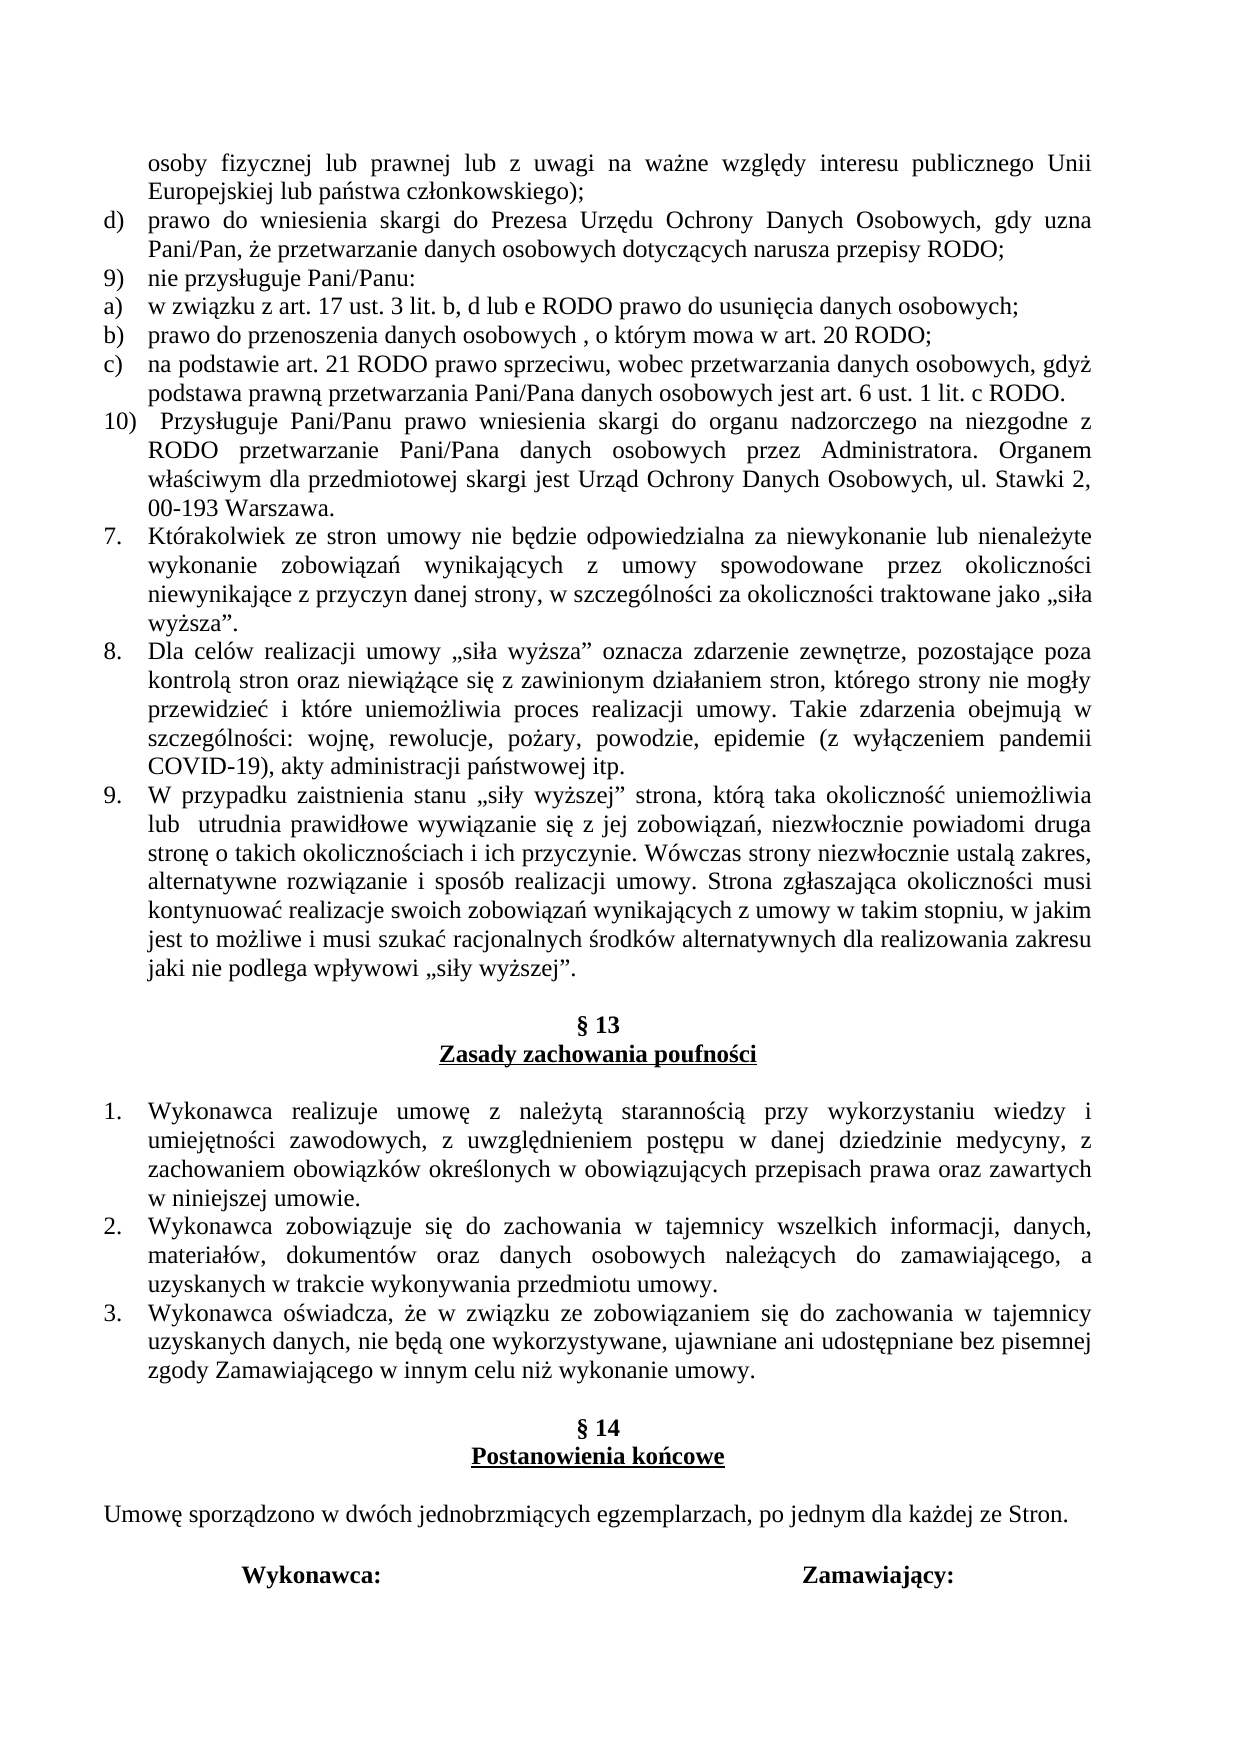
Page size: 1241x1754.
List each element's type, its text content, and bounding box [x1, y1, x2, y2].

list Dla celów realizacji umowy „siła wyższa” oznacza zdarzenie zewnętrze, pozostające poza kontrolą stron oraz niewiążące się z zawinionym działaniem stron, którego strony nie mogły przewidzieć i które uniemożliwia proces realizacji umowy. Takie zdarzenia obejmują w szczególności: wojnę, rewolucje, pożary, powodzie, epidemie (z wyłączeniem pandemii COVID-19), akty administracji państwowej itp. [103, 636, 1093, 780]
list prawo do wniesienia skargi do Prezesa Urzędu Ochrony Danych Osobowych, gdy uzna Pani/Pan, że przetwarzanie danych osobowych dotyczących narusza przepisy RODO; [103, 205, 1093, 263]
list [103, 148, 1093, 205]
list nie przysługuje Pani/Panu: [103, 263, 1093, 291]
text 3. Wykonawca oświadcza, że w związku ze zobowiązaniem się do zachowania w tajemnicy uzyskanych danych, nie będą one wykorzystywane, ujawniane ani udostępniane bez pisemnej zgody Zamawiającego w innym celu niż wykonanie umowy. [103, 1298, 1093, 1384]
list Którakolwiek ze stron umowy nie będzie odpowiedzialna za niewykonanie lub nienależyte wykonanie zobowiązań wynikających z umowy spowodowane przez okoliczności niewynikające z przyczyn danej strony, w szczególności za okoliczności traktowane jako „siła wyższa”. [103, 521, 1093, 636]
text § 13 [103, 1010, 1093, 1039]
list prawo do przenoszenia danych osobowych , o którym mowa w art. 20 RODO; [103, 320, 1093, 349]
text 1. Wykonawca realizuje umowę z należytą starannością przy wykorzystaniu wiedzy i umiejętności zawodowych, z uwzględnieniem postępu w danej dziedzinie medycyny, z zachowaniem obowiązków określonych w obowiązujących przepisach prawa oraz zawartych w niniejszej umowie. [103, 1096, 1093, 1211]
list w związku z art. 17 ust. 3 lit. b, d lub e RODO prawo do usunięcia danych osobowych; [103, 291, 1093, 320]
list na podstawie art. 21 RODO prawo sprzeciwu, wobec przetwarzania danych osobowych, gdyż podstawa prawną przetwarzania Pani/Pana danych osobowych jest art. 6 ust. 1 lit. c RODO. [103, 349, 1093, 406]
text Umowę sporządzono w dwóch jednobrzmiących egzemplarzach, po jednym dla każdej ze Stron. [103, 1499, 1093, 1528]
list W przypadku zaistnienia stanu „siły wyższej” strona, którą taka okoliczność uniemożliwia lub utrudnia prawidłowe wywiązanie się z jej zobowiązań, niezwłocznie powiadomi druga stronę o takich okolicznościach i ich przyczynie. Wówczas strony niezwłocznie ustalą zakres, alternatywne rozwiązanie i sposób realizacji umowy. Strona zgłaszająca okoliczności musi kontynuować realizacje swoich zobowiązań wynikających z umowy w takim stopniu, w jakim jest to możliwe i musi szukać racjonalnych środków alternatywnych dla realizowania zakresu jaki nie podlega wpływowi „siły wyższej”. [103, 780, 1093, 981]
text § 14 [103, 1413, 1093, 1441]
list Przysługuje Pani/Panu prawo wniesienia skargi do organu nadzorczego na niezgodne z RODO przetwarzanie Pani/Pana danych osobowych przez Administratora. Organem właściwym dla przedmiotowej skargi jest Urząd Ochrony Danych Osobowych, ul. Stawki 2, 00-193 Warszawa. [103, 406, 1093, 521]
text Zasady zachowania poufności [103, 1039, 1093, 1068]
text Postanowienia końcowe [103, 1441, 1093, 1470]
text 2. Wykonawca zobowiązuje się do zachowania w tajemnicy wszelkich informacji, danych, materiałów, dokumentów oraz danych osobowych należących do zamawiającego, a uzyskanych w trakcie wykonywania przedmiotu umowy. [103, 1211, 1093, 1298]
text Wykonawca: Zamawiający: [103, 1561, 1093, 1589]
